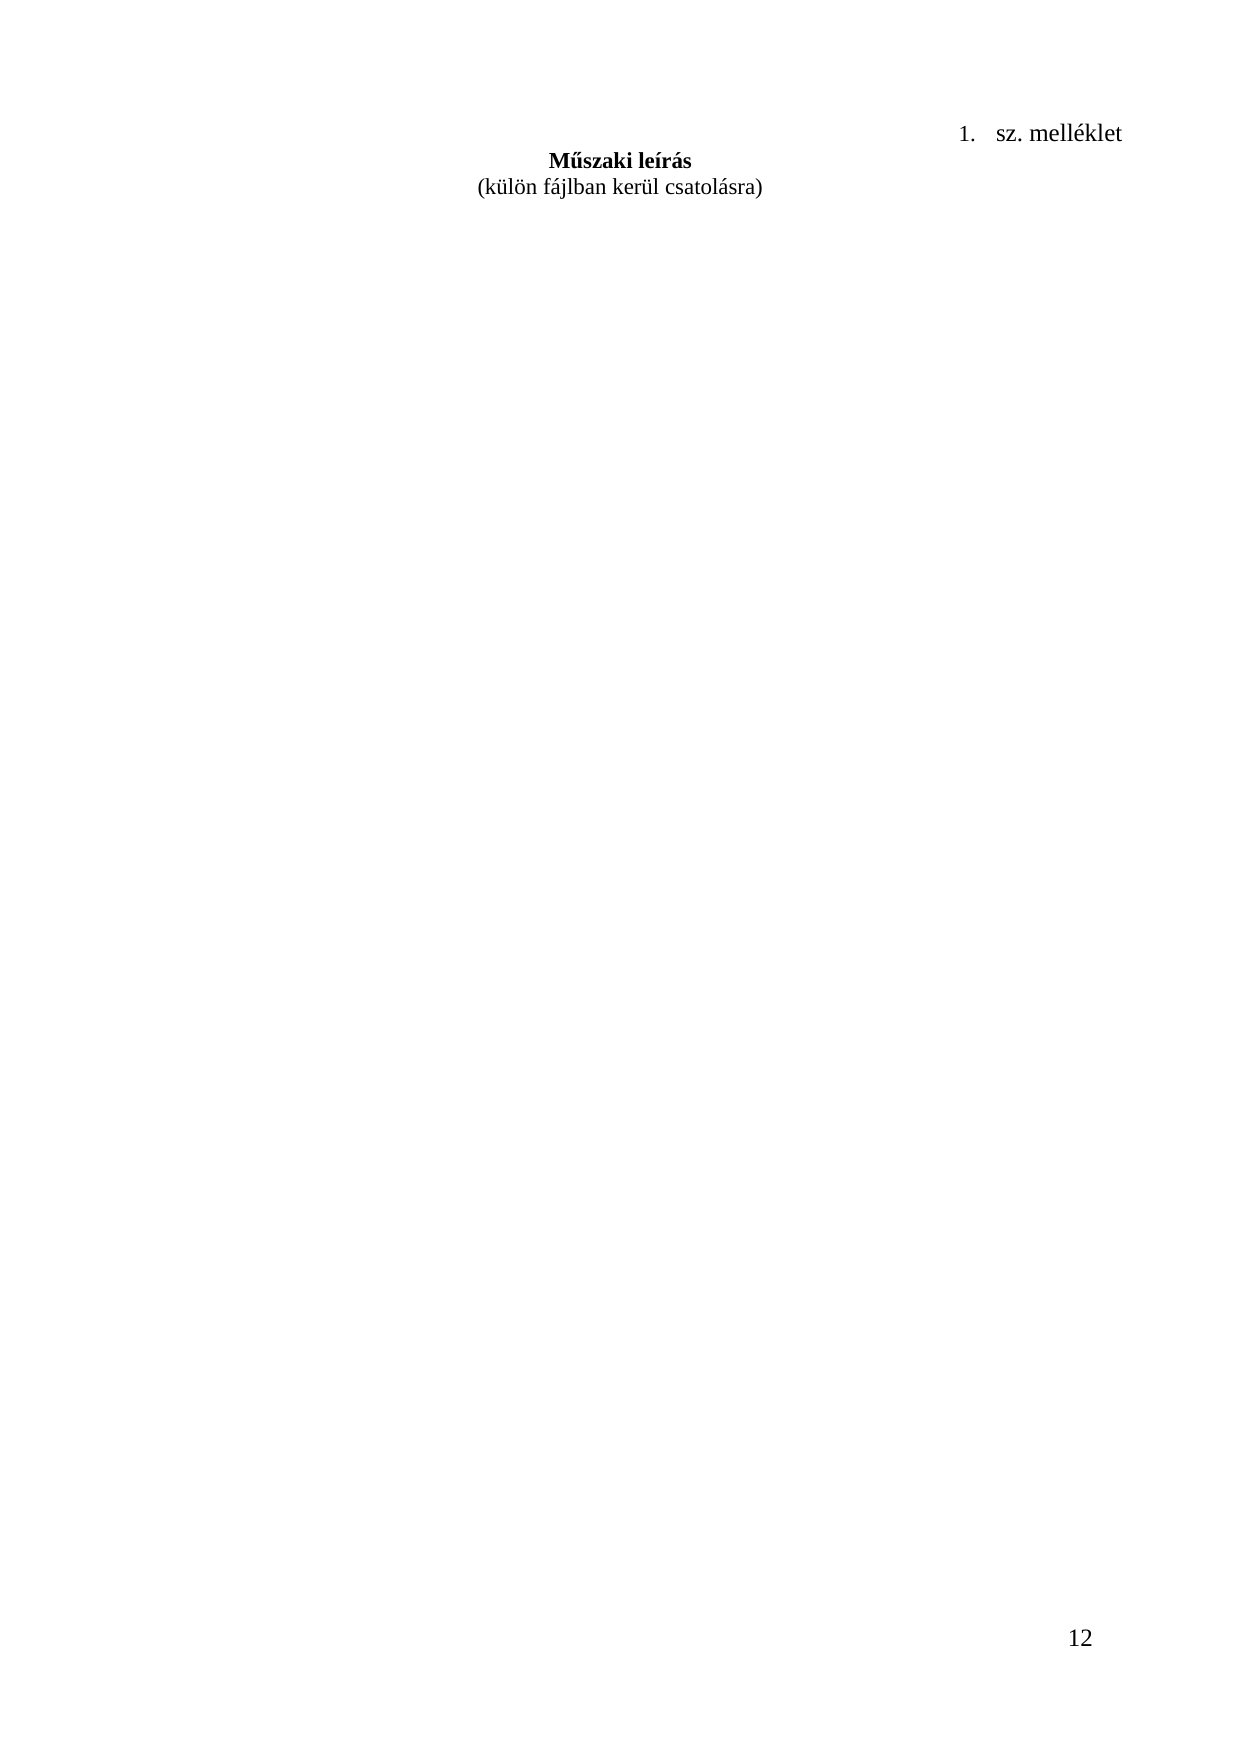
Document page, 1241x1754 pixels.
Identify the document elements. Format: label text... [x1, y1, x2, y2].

text (külön fájlban kerül csatolásra) [148, 173, 1092, 199]
text Műszaki leírás [148, 147, 1092, 173]
list sz. melléklet [930, 118, 1122, 147]
